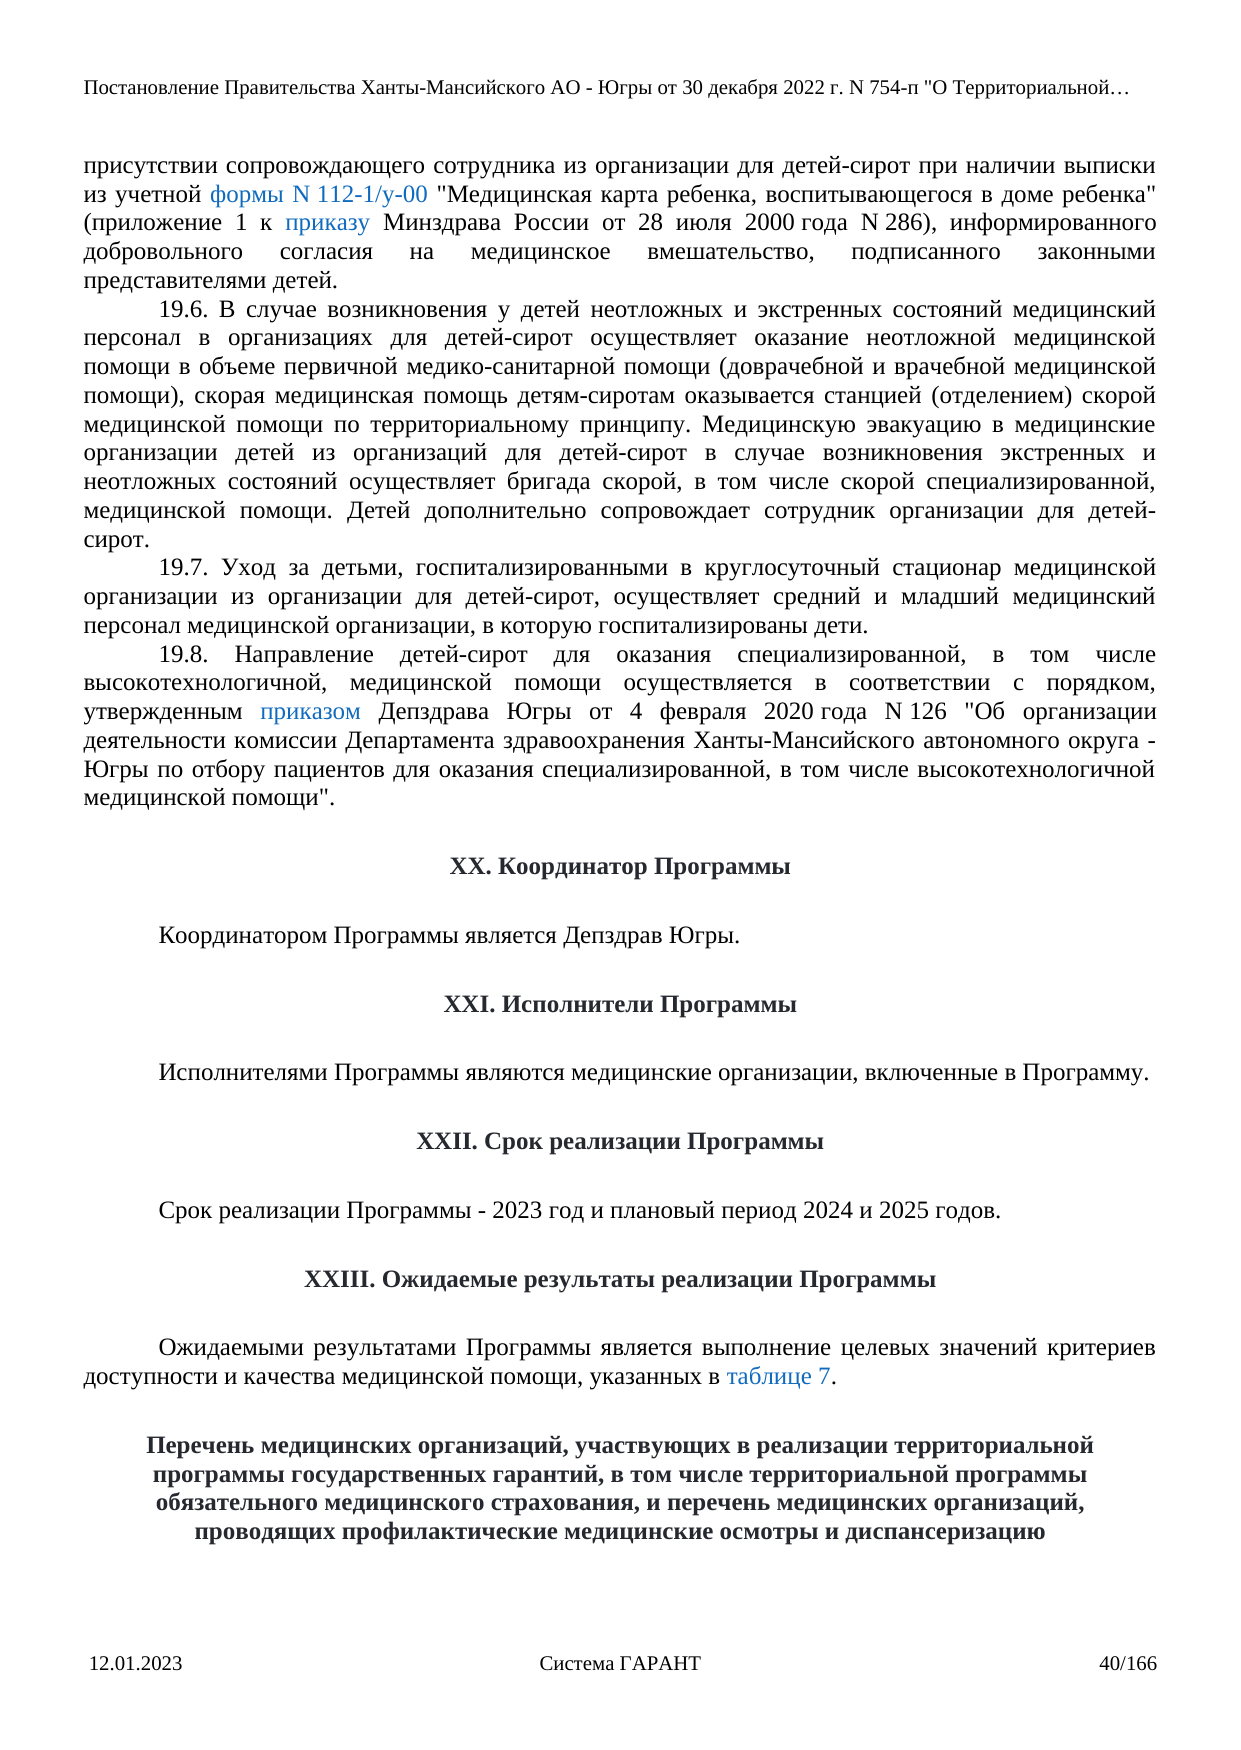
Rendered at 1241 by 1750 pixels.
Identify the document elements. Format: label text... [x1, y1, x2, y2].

text Ожидаемыми результатами Программы является выполнение целевых значений критериев доступности и качества медицинской помощи, указанных в таблице 7. [83, 1332, 1157, 1390]
subtitle XXI. Исполнители Программы [83, 989, 1157, 1017]
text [83, 150, 1157, 294]
text Координатором Программы является Депздрав Югры. [83, 920, 1157, 949]
subtitle Перечень медицинских организаций, участвующих в реализации территориальной программы государственных гарантий, в том числе территориальной программы обязательного медицинского страхования, и перечень медицинских организаций, проводящих профилактические медицинские осмотры и диспансеризацию [83, 1430, 1157, 1545]
text 19.7. Уход за детьми, госпитализированными в круглосуточный стационар медицинской организации из организации для детей-сирот, осуществляет средний и младший медицинский персонал медицинской организации, в которую госпитализированы дети. [83, 552, 1157, 639]
subtitle XXII. Срок реализации Программы [83, 1126, 1157, 1155]
subtitle XXIII. Ожидаемые результаты реализации Программы [83, 1264, 1157, 1292]
text 19.6. В случае возникновения у детей неотложных и экстренных состояний медицинский персонал в организациях для детей-сирот осуществляет оказание неотложной медицинской помощи в объеме первичной медико-санитарной помощи (доврачебной и врачебной медицинской помощи), скорая медицинская помощь детям-сиротам оказывается станцией (отделением) скорой медицинской помощи по территориальному принципу. Медицинскую эвакуацию в медицинские организации детей из организаций для детей-сирот в случае возникновения экстренных и неотложных состояний осуществляет бригада скорой, в том числе скорой специализированной, медицинской помощи. Детей дополнительно сопровождает сотрудник организации для детей-сирот. [83, 294, 1157, 552]
text Исполнителями Программы являются медицинские организации, включенные в Программу. [83, 1057, 1157, 1086]
subtitle XX. Координатор Программы [83, 851, 1157, 880]
text 19.8. Направление детей-сирот для оказания специализированной, в том числе высокотехнологичной, медицинской помощи осуществляется в соответствии с порядком, утвержденным приказом Депздрава Югры от 4 февраля 2020 года N 126 "Об организации деятельности комиссии Департамента здравоохранения Ханты-Мансийского автономного округа - Югры по отбору пациентов для оказания специализированной, в том числе высокотехнологичной медицинской помощи". [83, 639, 1157, 811]
text Срок реализации Программы - 2023 год и плановый период 2024 и 2025 годов. [83, 1195, 1157, 1224]
